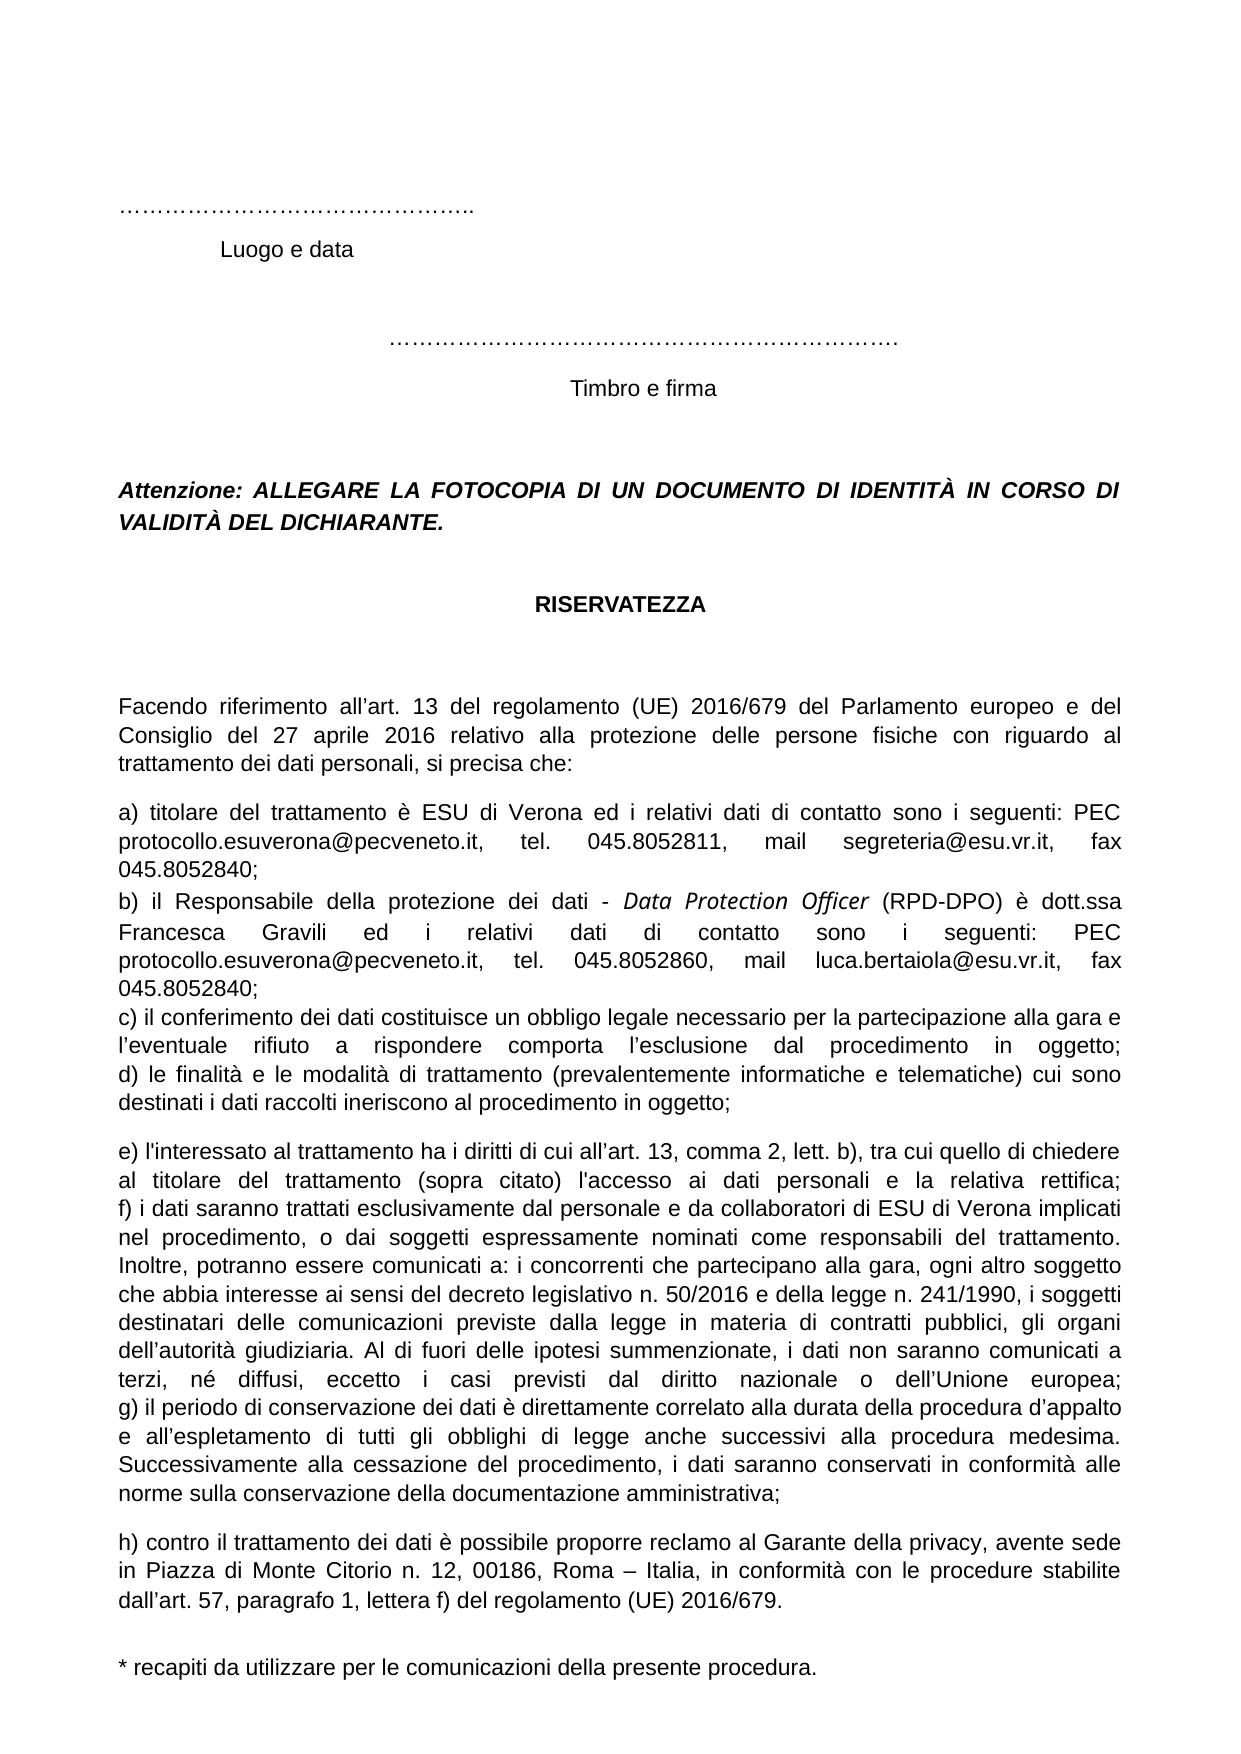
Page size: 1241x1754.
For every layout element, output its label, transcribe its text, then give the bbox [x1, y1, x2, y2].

text h) contro il trattamento dei dati è possibile proporre reclamo al Garante della privacy, avente sede in Piazza di Monte Citorio n. 12, 00186, Roma – Italia, in conformità con le procedure stabilite dall’art. 57, paragrafo 1, lettera f) del regolamento (UE) 2016/679. [118, 1529, 1122, 1614]
text Timbro e firma [118, 375, 1123, 401]
text Facendo riferimento all’art. 13 del regolamento (UE) 2016/679 del Parlamento europeo e del Consiglio del 27 aprile 2016 relativo alla protezione delle persone fisiche con riguardo al trattamento dei dati personali, si precisa che: [118, 693, 1122, 776]
text RISERVATEZZA [118, 591, 1123, 617]
text a) titolare del trattamento è ESU di Verona ed i relativi dati di contatto sono i seguenti: PEC protocollo.esuverona@pecveneto.it, tel. 045.8052811, mail segreteria@esu.vr.it, fax 045.8052840; b) il Responsabile della protezione dei dati - Data Protection Officer (RPD-DPO) è dott.ssa Francesca Gravili ed i relativi dati di contatto sono i seguenti: PEC protocollo.esuverona@pecveneto.it, tel. 045.8052860, mail luca.bertaiola@esu.vr.it, fax 045.8052840; c) il conferimento dei dati costituisce un obbligo legale necessario per la partecipazione alla gara e l’eventuale rifiuto a rispondere comporta l’esclusione dal procedimento in oggetto; d) le finalità e le modalità di trattamento (prevalentemente informatiche e telematiche) cui sono destinati i dati raccolti ineriscono al procedimento in oggetto; [118, 799, 1122, 1115]
text …………………………………………………………. [118, 324, 1123, 350]
text Attenzione: ALLEGARE LA FOTOCOPIA DI UN DOCUMENTO DI IDENTITÀ IN CORSO DI VALIDITÀ DEL DICHIARANTE. [118, 477, 1123, 535]
text e) l'interessato al trattamento ha i diritti di cui all’art. 13, comma 2, lett. b), tra cui quello di chiedere al titolare del trattamento (sopra citato) l'accesso ai dati personali e la relativa rettifica; f) i dati saranno trattati esclusivamente dal personale e da collaboratori di ESU di Verona implicati nel procedimento, o dai soggetti espressamente nominati come responsabili del trattamento. Inoltre, potranno essere comunicati a: i concorrenti che partecipano alla gara, ogni altro soggetto che abbia interesse ai sensi del decreto legislativo n. 50/2016 e della legge n. 241/1990, i soggetti destinatari delle comunicazioni previste dalla legge in materia di contratti pubblici, gli organi dell’autorità giudiziaria. Al di fuori delle ipotesi summenzionate, i dati non saranno comunicati a terzi, né diffusi, eccetto i casi previsti dal diritto nazionale o dell’Unione europea; g) il periodo di conservazione dei dati è direttamente correlato alla durata della procedura d’appalto e all’espletamento di tutti gli obblighi di legge anche successivi alla procedura medesima. Successivamente alla cessazione del procedimento, i dati saranno conservati in conformità alle norme sulla conservazione della documentazione amministrativa; [118, 1138, 1122, 1506]
text ……………………………………….. [118, 192, 1123, 218]
text Luogo e data [118, 236, 1123, 262]
